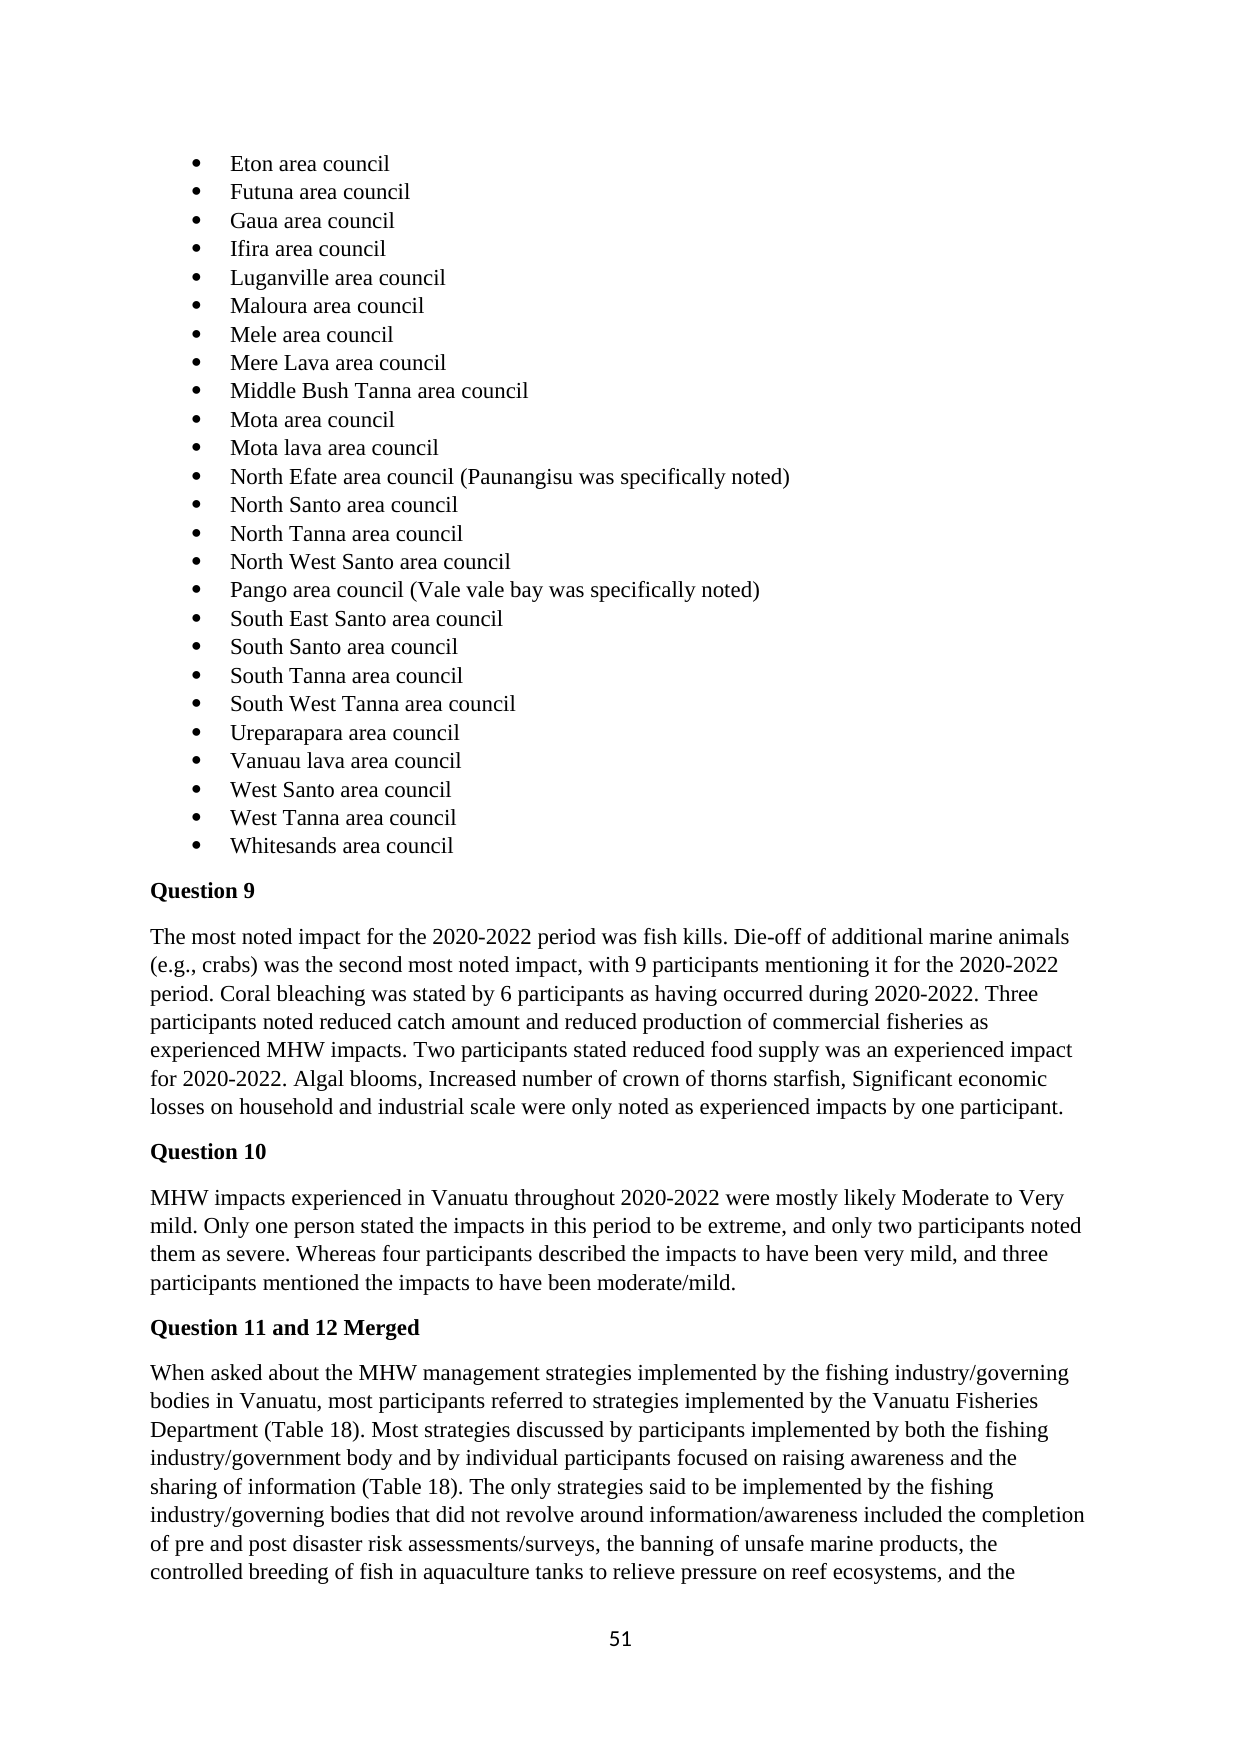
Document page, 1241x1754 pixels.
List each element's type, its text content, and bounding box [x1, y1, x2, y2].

list Whitesands area council [192, 832, 1090, 859]
list South Santo area council [192, 633, 1090, 660]
list Ifira area council [192, 235, 1090, 262]
list Mere Lava area council [192, 349, 1090, 375]
list West Tanna area council [192, 804, 1090, 830]
list North Santo area council [192, 491, 1090, 518]
list West Santo area council [192, 776, 1090, 802]
list Maloura area council [192, 292, 1090, 318]
list Gaua area council [192, 207, 1090, 233]
text MHW impacts experienced in Vanuatu throughout 2020-2022 were mostly likely Moderate to Very mild. Only one person stated the impacts in this period to be extreme, and only two participants noted them as severe. Whereas four participants described the impacts to have been very mild, and three participants mentioned the impacts to have been moderate/mild. [150, 1183, 1090, 1295]
list North West Santo area council [192, 548, 1090, 574]
list North Tanna area council [192, 520, 1090, 546]
list Eton area council [192, 150, 1090, 176]
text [150, 1359, 1090, 1584]
text Question 10 [150, 1138, 1090, 1165]
list Vanuau lava area council [192, 747, 1090, 773]
list South Tanna area council [192, 662, 1090, 688]
text Question 9 [150, 878, 1090, 904]
text Question 11 and 12 Merged [150, 1314, 1090, 1340]
list Pango area council (Vale vale bay was specifically noted) [192, 577, 1090, 603]
list Mota area council [192, 406, 1090, 432]
list Luganville area council [192, 264, 1090, 290]
list Mota lava area council [192, 434, 1090, 461]
list South East Santo area council [192, 605, 1090, 631]
list Futuna area council [192, 178, 1090, 205]
list Mele area council [192, 321, 1090, 347]
text The most noted impact for the 2020-2022 period was fish kills. Die-off of additional marine animals (e.g., crabs) was the second most noted impact, with 9 participants mentioning it for the 2020-2022 period. Coral bleaching was stated by 6 participants as having occurred during 2020-2022. Three participants noted reduced catch amount and reduced production of commercial fisheries as experienced MHW impacts. Two participants stated reduced food supply was an experienced impact for 2020-2022. Algal blooms, Increased number of crown of thorns starfish, Significant economic losses on household and industrial scale were only noted as experienced impacts by one participant. [150, 923, 1090, 1120]
list Middle Bush Tanna area council [192, 377, 1090, 404]
list North Efate area council (Paunangisu was specifically noted) [192, 463, 1090, 489]
list Ureparapara area council [192, 719, 1090, 745]
list South West Tanna area council [192, 690, 1090, 717]
